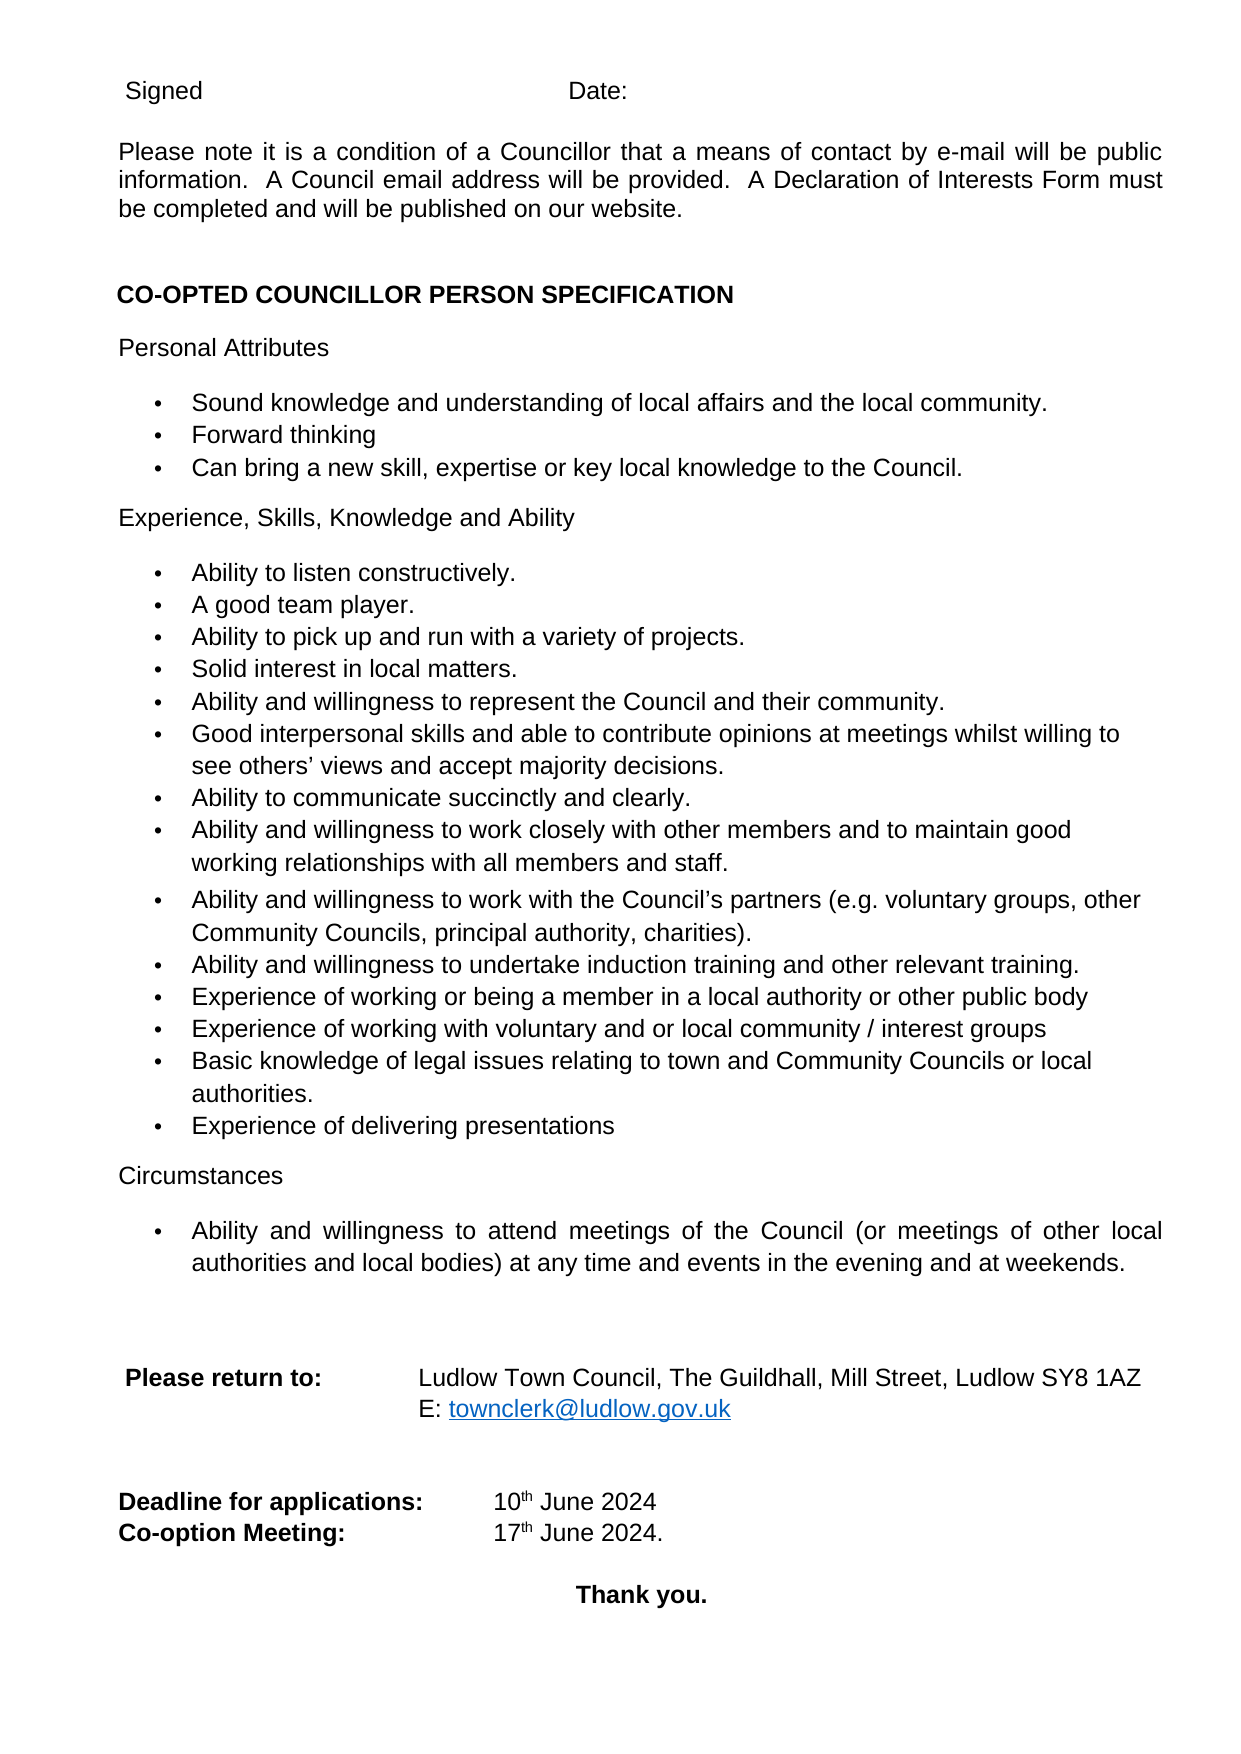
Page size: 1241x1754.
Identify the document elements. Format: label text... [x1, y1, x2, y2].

text Signed Date: [118, 76, 1165, 104]
list Ability and willingness to work with the Council’s partners (e.g. voluntary groups, other Community Councils, principal authority, charities). [154, 885, 1165, 946]
list Ability and willingness to attend meetings of the Council (or meetings of other local authorities and local bodies) at any time and events in the evening and at weekends. [154, 1216, 1165, 1277]
list Experience of delivering presentations [154, 1111, 1165, 1139]
list Experience of working or being a member in a local authority or other public body [154, 982, 1165, 1011]
list Solid interest in local matters. [154, 654, 1165, 683]
list Ability and willingness to represent the Council and their community. [154, 687, 1165, 715]
list Sound knowledge and understanding of local affairs and the local community. [154, 388, 1165, 417]
list Experience of working with voluntary and or local community / interest groups [154, 1014, 1165, 1043]
text Circumstances [118, 1161, 1165, 1189]
list Ability and willingness to work closely with other members and to maintain good working relationships with all members and staff. [154, 815, 1165, 876]
text Please return to: Ludlow Town Council, The Guildhall, Mill Street, Ludlow SY8 1AZ [118, 1363, 1165, 1392]
text Deadline for applications: 10th June 2024 [118, 1487, 1165, 1516]
list Ability to communicate succinctly and clearly. [154, 783, 1165, 812]
list Good interpersonal skills and able to contribute opinions at meetings whilst willing to see others’ views and accept majority decisions. [154, 719, 1165, 780]
text Personal Attributes [118, 333, 1165, 362]
list Forward thinking [154, 421, 1165, 449]
text CO-OPTED COUNCILLOR PERSON SPECIFICATION [116, 280, 1165, 308]
text E: townclerk@ludlow.gov.uk [118, 1394, 1165, 1423]
list Can bring a new skill, expertise or key local knowledge to the Council. [154, 453, 1165, 481]
list Ability and willingness to undertake induction training and other relevant training. [154, 950, 1165, 978]
list Ability to pick up and run with a variety of projects. [154, 622, 1165, 651]
list A good team player. [154, 590, 1165, 619]
text Please note it is a condition of a Councillor that a means of contact by e-mail will be public information. A Council email address will be provided. A Declaration of Interests Form must be completed and will be published on our website. [118, 137, 1165, 223]
list Ability to listen constructively. [154, 558, 1165, 587]
text Co-option Meeting: 17th June 2024. [118, 1518, 1165, 1547]
text Thank you. [118, 1581, 1165, 1609]
list Basic knowledge of legal issues relating to town and Community Councils or local authorities. [154, 1046, 1165, 1107]
text Experience, Skills, Knowledge and Ability [118, 503, 1165, 532]
